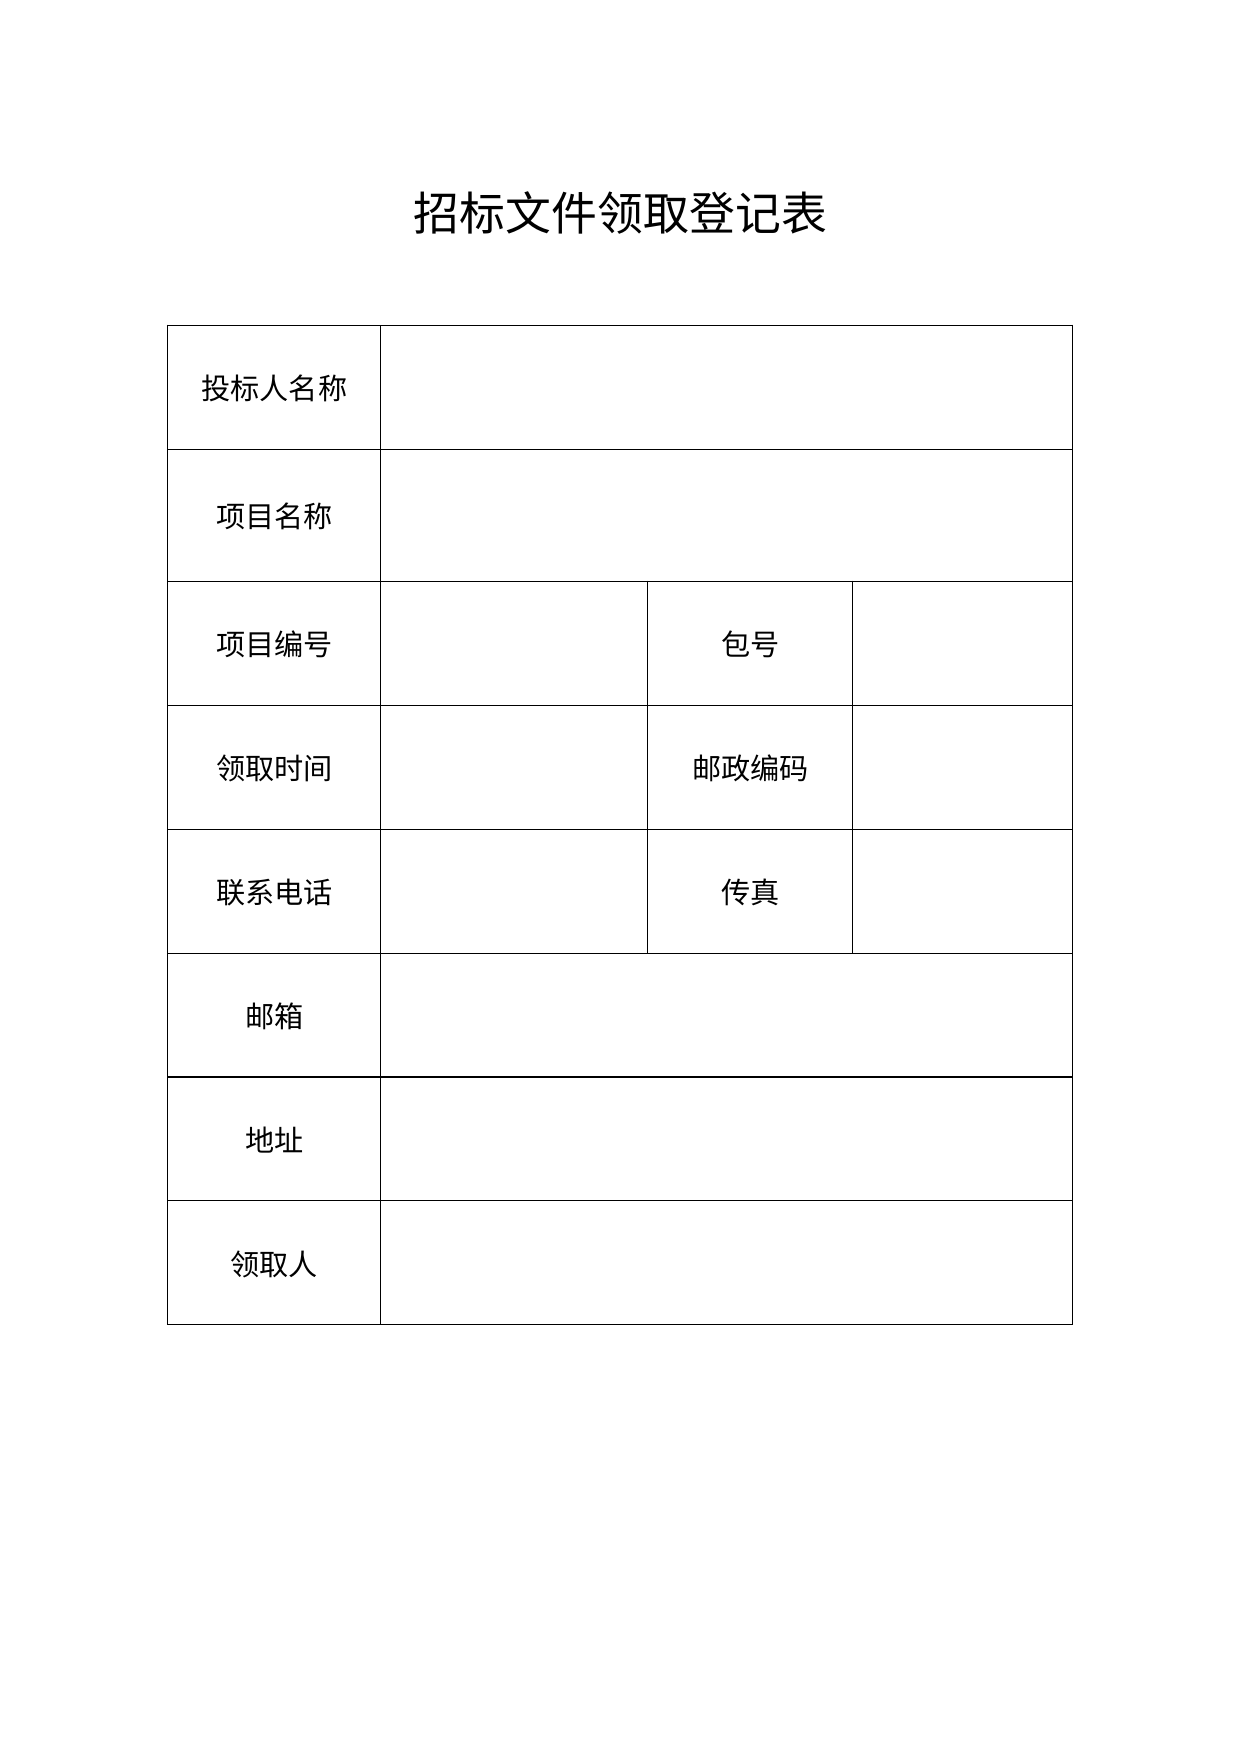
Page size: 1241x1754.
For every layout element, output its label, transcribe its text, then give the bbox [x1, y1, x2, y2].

table_header 投标人名称 [168, 326, 380, 448]
table_cell [853, 706, 1072, 828]
table_cell 邮箱 [168, 954, 380, 1076]
table_cell [853, 582, 1072, 704]
table_cell [381, 450, 1072, 581]
table_cell [381, 954, 1072, 1076]
table_cell 联系电话 [168, 830, 380, 952]
table_cell 领取人 [168, 1201, 380, 1324]
table_header [381, 326, 1072, 448]
table_cell 项目编号 [168, 582, 380, 704]
table_cell 包号 [648, 582, 852, 704]
table_cell [381, 582, 647, 704]
table_cell [853, 830, 1072, 952]
table_cell 传真 [648, 830, 852, 952]
table_cell 邮政编码 [648, 706, 852, 828]
text 招标文件领取登记表 [187, 162, 1053, 259]
table_cell [381, 706, 647, 828]
table_cell [381, 1078, 1072, 1200]
table_cell 领取时间 [168, 706, 380, 828]
table_cell 项目名称 [168, 450, 380, 581]
table_cell [381, 1201, 1072, 1324]
table_cell 地址 [168, 1078, 380, 1200]
table_cell [381, 830, 647, 952]
